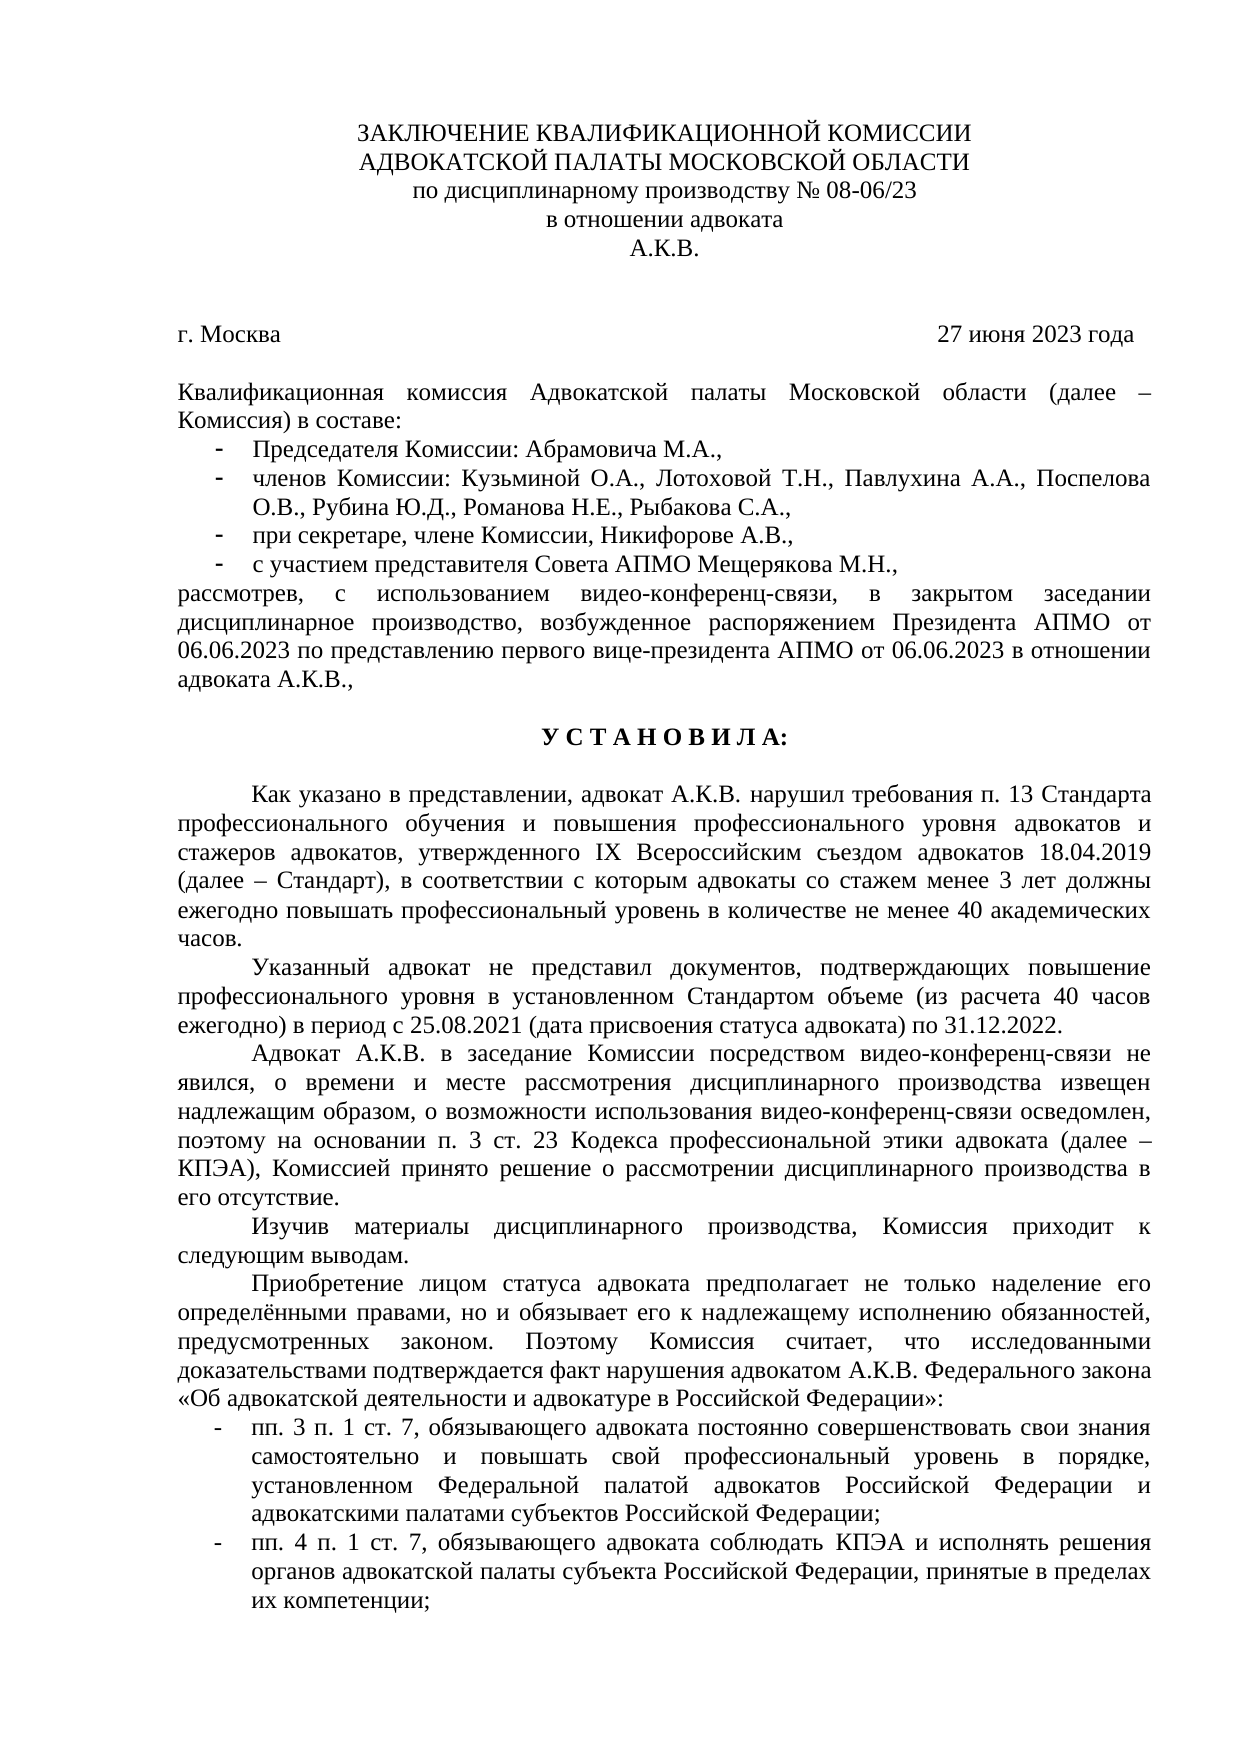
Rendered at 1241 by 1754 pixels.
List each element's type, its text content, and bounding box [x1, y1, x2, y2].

text г. Москва 27 июня 2023 года [177, 319, 1152, 348]
text ЗАКЛЮЧЕНИЕ КВАЛИФИКАЦИОННОЙ КОМИССИИ [177, 118, 1152, 147]
text Как указано в представлении, адвокат А.К.В. нарушил требования п. 13 Стандарта профессионального обучения и повышения профессионального уровня адвокатов и стажеров адвокатов, утвержденного IX Всероссийским съездом адвокатов 18.04.2019 (далее – Стандарт), в соответствии с которым адвокаты со стажем менее 3 лет должны ежегодно повышать профессиональный уровень в количестве не менее 40 академических часов. [177, 779, 1152, 952]
text У С Т А Н О В И Л А: [177, 722, 1152, 751]
list пп. 4 п. 1 ст. 7, обязывающего адвоката соблюдать КПЭА и исполнять решения органов адвокатской палаты субъекта Российской Федерации, принятые в пределах их компетенции; [213, 1527, 1152, 1613]
list при секретаре, члене Комиссии, Никифорове А.В., [215, 521, 1152, 549]
text Изучив материалы дисциплинарного производства, Комиссия приходит к следующим выводам. [177, 1211, 1152, 1268]
text рассмотрев, с использованием видео-конференц-связи, в закрытом заседании дисциплинарное производство, возбужденное распоряжением Президента АПМО от 06.06.2023 по представлению первого вице-президента АПМО от 06.06.2023 в отношении адвоката А.К.В., [177, 578, 1152, 693]
text Адвокат А.К.В. в заседание Комиссии посредством видео-конференц-связи не явился, о времени и месте рассмотрения дисциплинарного производства извещен надлежащим образом, о возможности использования видео-конференц-связи осведомлен, поэтому на основании п. 3 ст. 23 Кодекса профессиональной этики адвоката (далее – КПЭА), Комиссией принято решение о рассмотрении дисциплинарного производства в его отсутствие. [177, 1038, 1152, 1211]
list пп. 3 п. 1 ст. 7, обязывающего адвоката постоянно совершенствовать свои знания самостоятельно и повышать свой профессиональный уровень в порядке, установленном Федеральной палатой адвокатов Российской Федерации и адвокатскими палатами субъектов Российской Федерации; [213, 1412, 1152, 1527]
text А.К.В. [177, 233, 1152, 262]
text по дисциплинарному производству № 08-06/23 [177, 176, 1152, 204]
text Приобретение лицом статуса адвоката предполагает не только наделение его определёнными правами, но и обязывает его к надлежащему исполнению обязанностей, предусмотренных законом. Поэтому Комиссия считает, что исследованными доказательствами подтверждается факт нарушения адвокатом А.К.В. Федерального закона «Об адвокатской деятельности и адвокатуре в Российской Федерации»: [177, 1268, 1152, 1412]
text в отношении адвоката [177, 204, 1152, 233]
list с участием представителя Совета АПМО Мещерякова М.Н., [215, 549, 1152, 578]
text Квалификационная комиссия Адвокатской палаты Московской области (далее – Комиссия) в составе: [177, 377, 1152, 434]
text Указанный адвокат не представил документов, подтверждающих повышение профессионального уровня в установленном Стандартом объеме (из расчета 40 часов ежегодно) в период с 25.08.2021 (дата присвоения статуса адвоката) по 31.12.2022. [177, 952, 1152, 1038]
text АДВОКАТСКОЙ ПАЛАТЫ МОСКОВСКОЙ ОБЛАСТИ [177, 147, 1152, 176]
list членов Комиссии: Кузьминой О.А., Лотоховой Т.Н., Павлухина А.А., Поспелова О.В., Рубина Ю.Д., Романова Н.Е., Рыбакова С.А., [215, 463, 1152, 521]
list Председателя Комиссии: Абрамовича М.А., [215, 434, 1152, 463]
